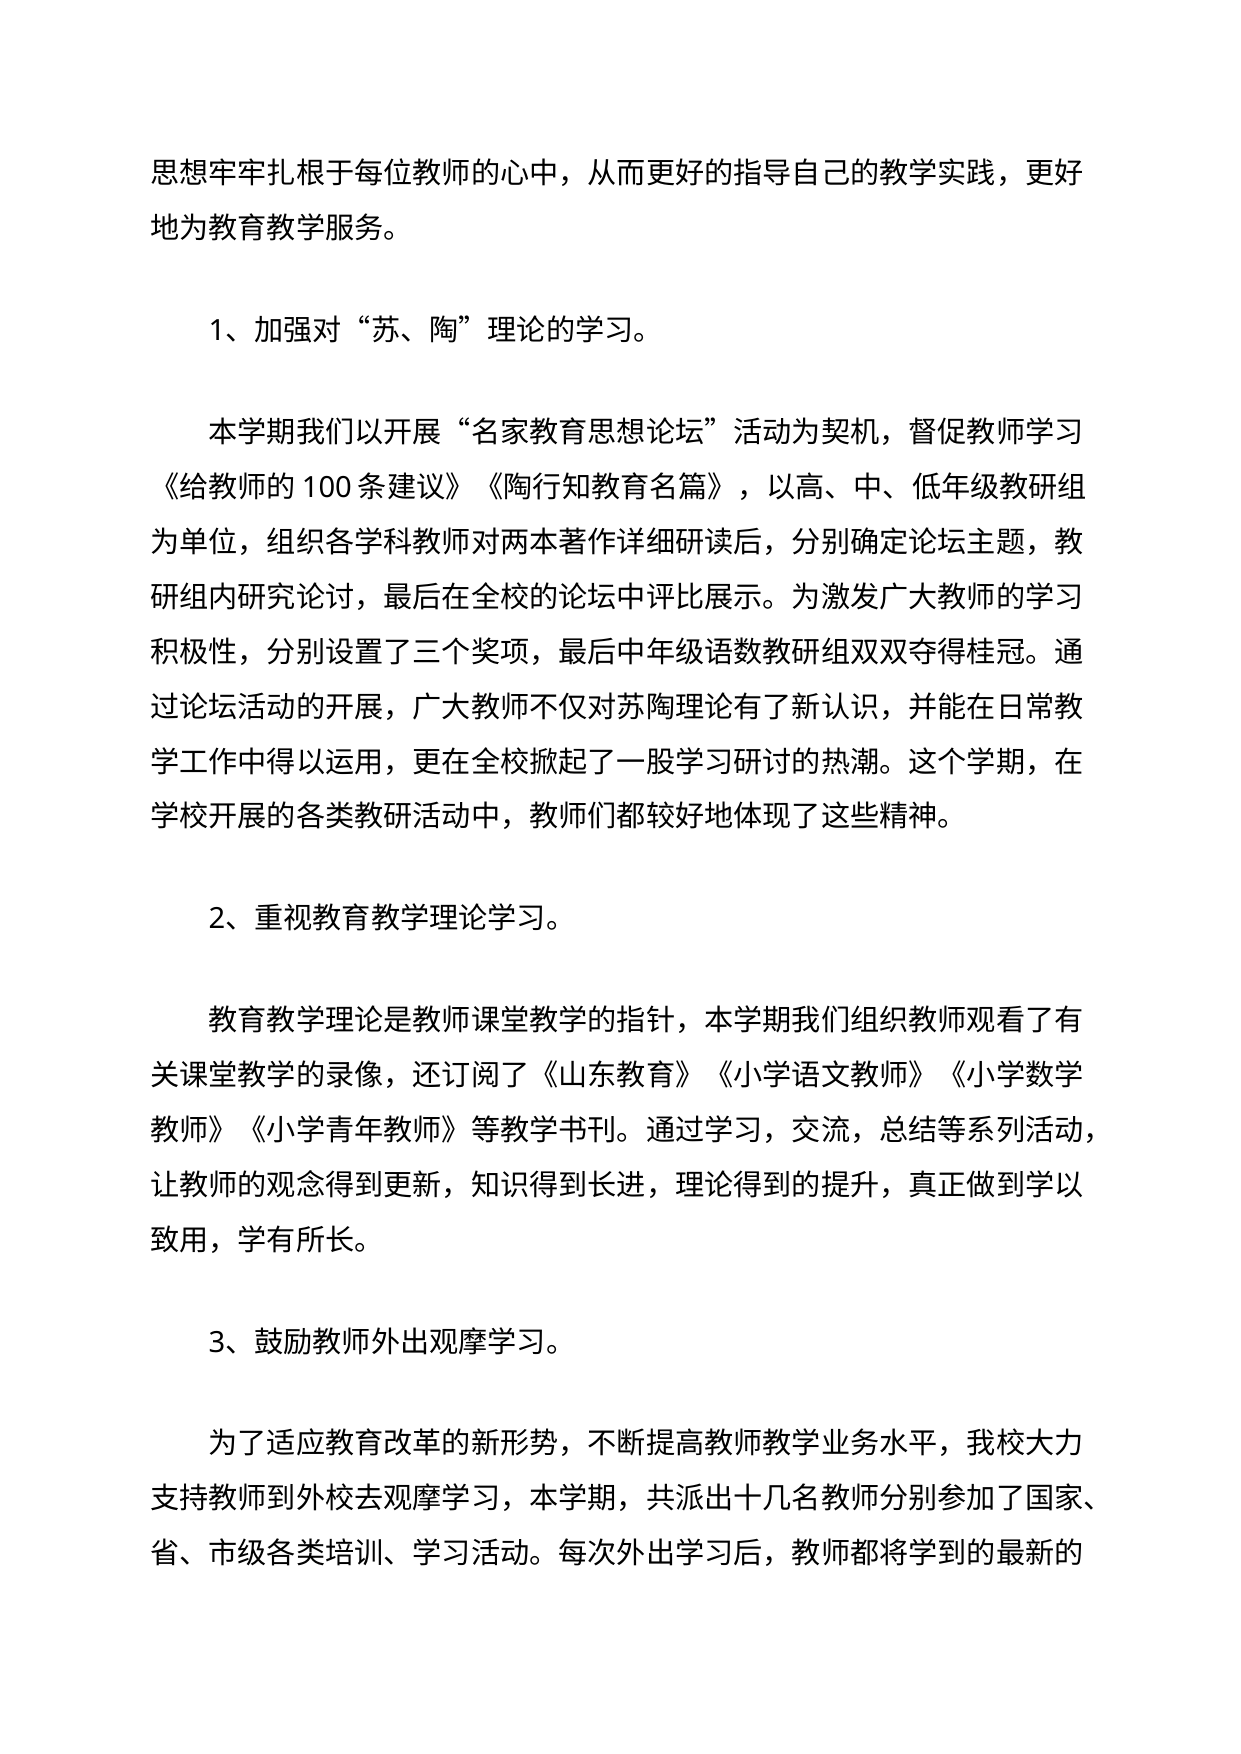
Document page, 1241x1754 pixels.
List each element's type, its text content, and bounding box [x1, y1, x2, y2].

text 3、鼓励教师外出观摩学习。 [150, 1318, 1090, 1361]
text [150, 150, 1090, 247]
text 1、加强对“苏、陶”理论的学习。 [150, 307, 1090, 349]
text 2、重视教育教学理论学习。 [150, 895, 1090, 937]
text 本学期我们以开展“名家教育思想论坛”活动为契机，督促教师学习《给教师的100条建议》《陶行知教育名篇》，以高、中、低年级教研组为单位，组织各学科教师对两本著作详细研读后，分别确定论坛主题，教研组内研究论讨，最后在全校的论坛中评比展示。为激发广大教师的学习积极性，分别设置了三个奖项，最后中年级语数教研组双双夺得桂冠。通过论坛活动的开展，广大教师不仅对苏陶理论有了新认识，并能在日常教学工作中得以运用，更在全校掀起了一股学习研讨的热潮。这个学期，在学校开展的各类教研活动中，教师们都较好地体现了这些精神。 [150, 409, 1090, 835]
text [150, 1420, 1090, 1572]
text 教育教学理论是教师课堂教学的指针，本学期我们组织教师观看了有关课堂教学的录像，还订阅了《山东教育》《小学语文教师》《小学数学教师》《小学青年教师》等教学书刊。通过学习，交流，总结等系列活动，让教师的观念得到更新，知识得到长进，理论得到的提升，真正做到学以致用，学有所长。 [150, 997, 1090, 1259]
